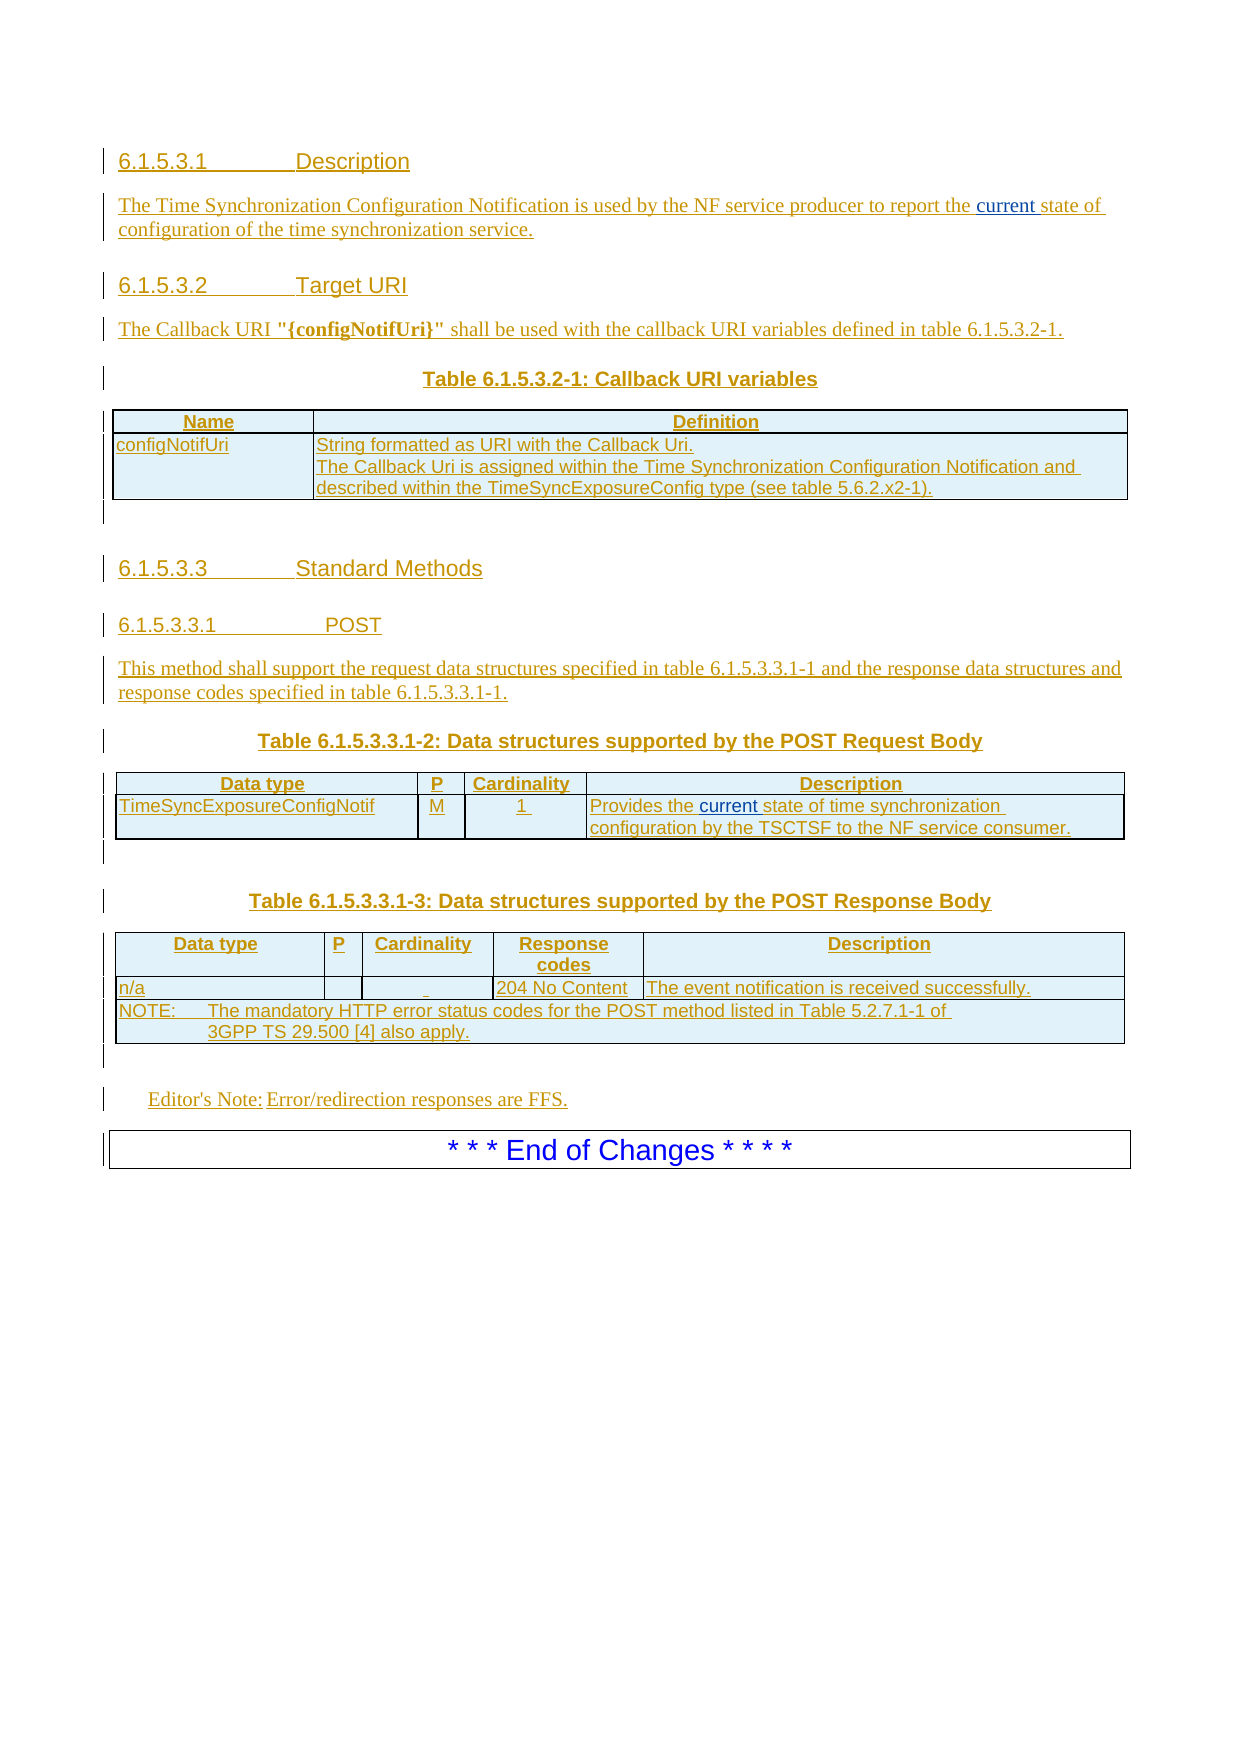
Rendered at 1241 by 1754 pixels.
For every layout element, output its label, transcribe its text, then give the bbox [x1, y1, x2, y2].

text * * * End of Changes * * * * [110, 1131, 1130, 1168]
